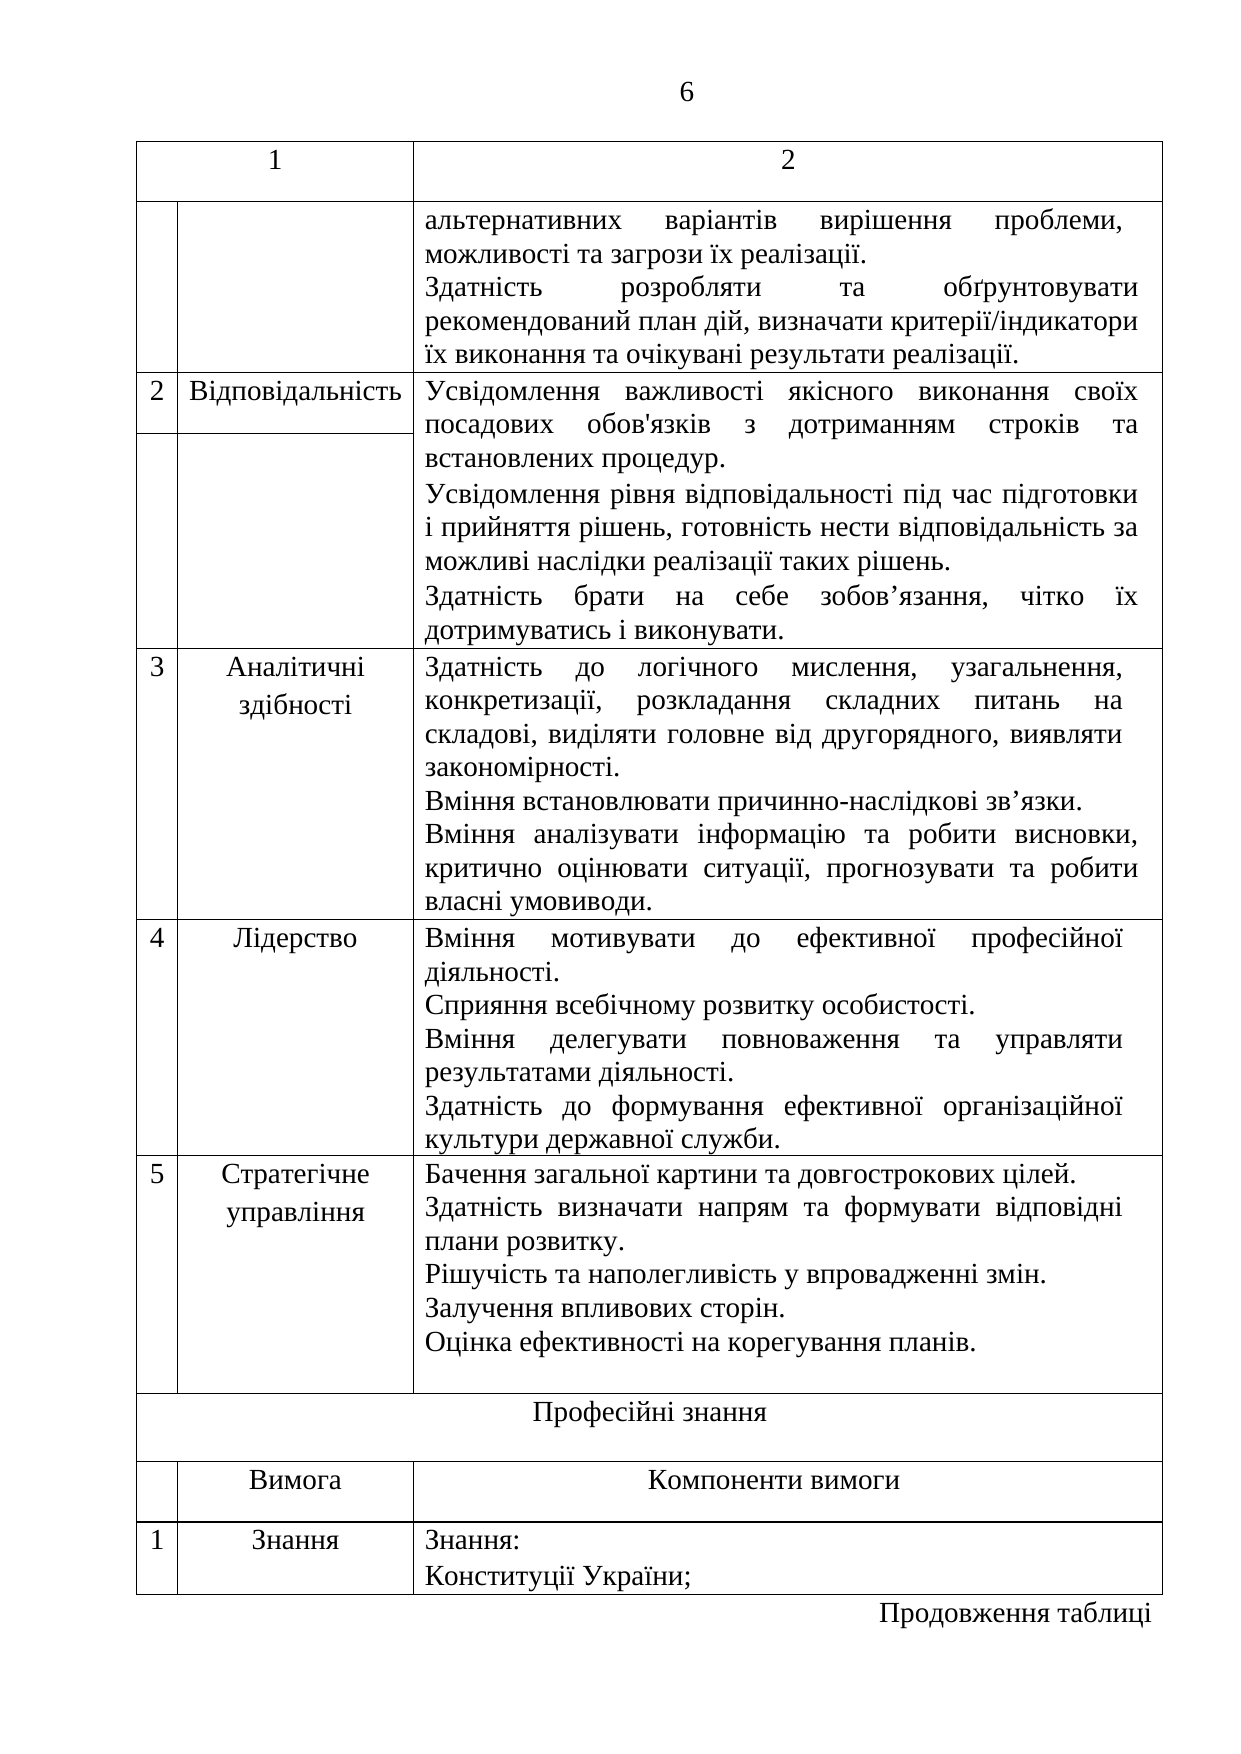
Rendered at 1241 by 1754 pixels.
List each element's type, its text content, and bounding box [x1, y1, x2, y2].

table_cell альтернативних варіантів вирішення проблеми, можливості та загрози їх реалізації. Здатність розробляти та обґрунтовувати рекомендований план дій, визначати критерії/індикатори їх виконання та очікувані результати реалізації. [414, 202, 1162, 372]
table_cell [178, 202, 413, 372]
table_cell 5 [137, 1156, 177, 1393]
table_cell Здатність до логічного мислення, узагальнення, конкретизації, розкладання складних питань на складові, виділяти головне від другорядного, виявляти закономірності. Вміння встановлювати причинно-наслідкові зв’язки. Вміння аналізувати інформацію та робити висновки, критично оцінювати ситуації, прогнозувати та робити власні умовиводи. [414, 649, 1162, 919]
table_cell [137, 202, 177, 372]
table_cell Професійні знання [137, 1394, 1162, 1461]
table_cell Відповідальність [178, 373, 413, 432]
table_cell Вміння мотивувати до ефективної професійної діяльності. Сприяння всебічному розвитку особистості. Вміння делегувати повноваження та управляти результатами діяльності. Здатність до формування ефективної організаційної культури державної служби. [414, 920, 1162, 1155]
table_cell Компоненти вимоги [414, 1462, 1162, 1521]
table_cell Знання [178, 1523, 413, 1594]
table_cell 3 [137, 649, 177, 919]
table_header 1 [137, 142, 413, 201]
table_cell [137, 1462, 177, 1521]
table_cell Лідерство [178, 920, 413, 1155]
table_cell Усвідомлення важливості якісного виконання своїх посадових обов'язків з дотриманням строків та встановлених процедур. Усвідомлення рівня відповідальності під час підготовки і прийняття рішень, готовність нести відповідальність за можливі наслідки реалізації таких рішень. Здатність брати на себе зобов’язання, чітко їх дотримуватись і виконувати. [414, 373, 1162, 648]
table_cell Бачення загальної картини та довгострокових цілей. Здатність визначати напрям та формувати відповідні плани розвитку. Рішучість та наполегливість у впровадженні змін. Залучення впливових сторін. Оцінка ефективності на корегування планів. [414, 1156, 1162, 1393]
table_cell Вимога [178, 1462, 413, 1521]
text Продовження таблиці [148, 1595, 1152, 1628]
table_cell Стратегічне управління [178, 1156, 413, 1393]
table_cell [178, 434, 413, 648]
table_cell 2 [137, 373, 177, 432]
table_header 2 [414, 142, 1162, 201]
table_cell 1 [137, 1523, 177, 1594]
table_cell Знання: Конституції України; [414, 1523, 1162, 1594]
table_cell Аналітичні здібності [178, 649, 413, 919]
table_cell [137, 434, 177, 648]
table_cell 4 [137, 920, 177, 1155]
